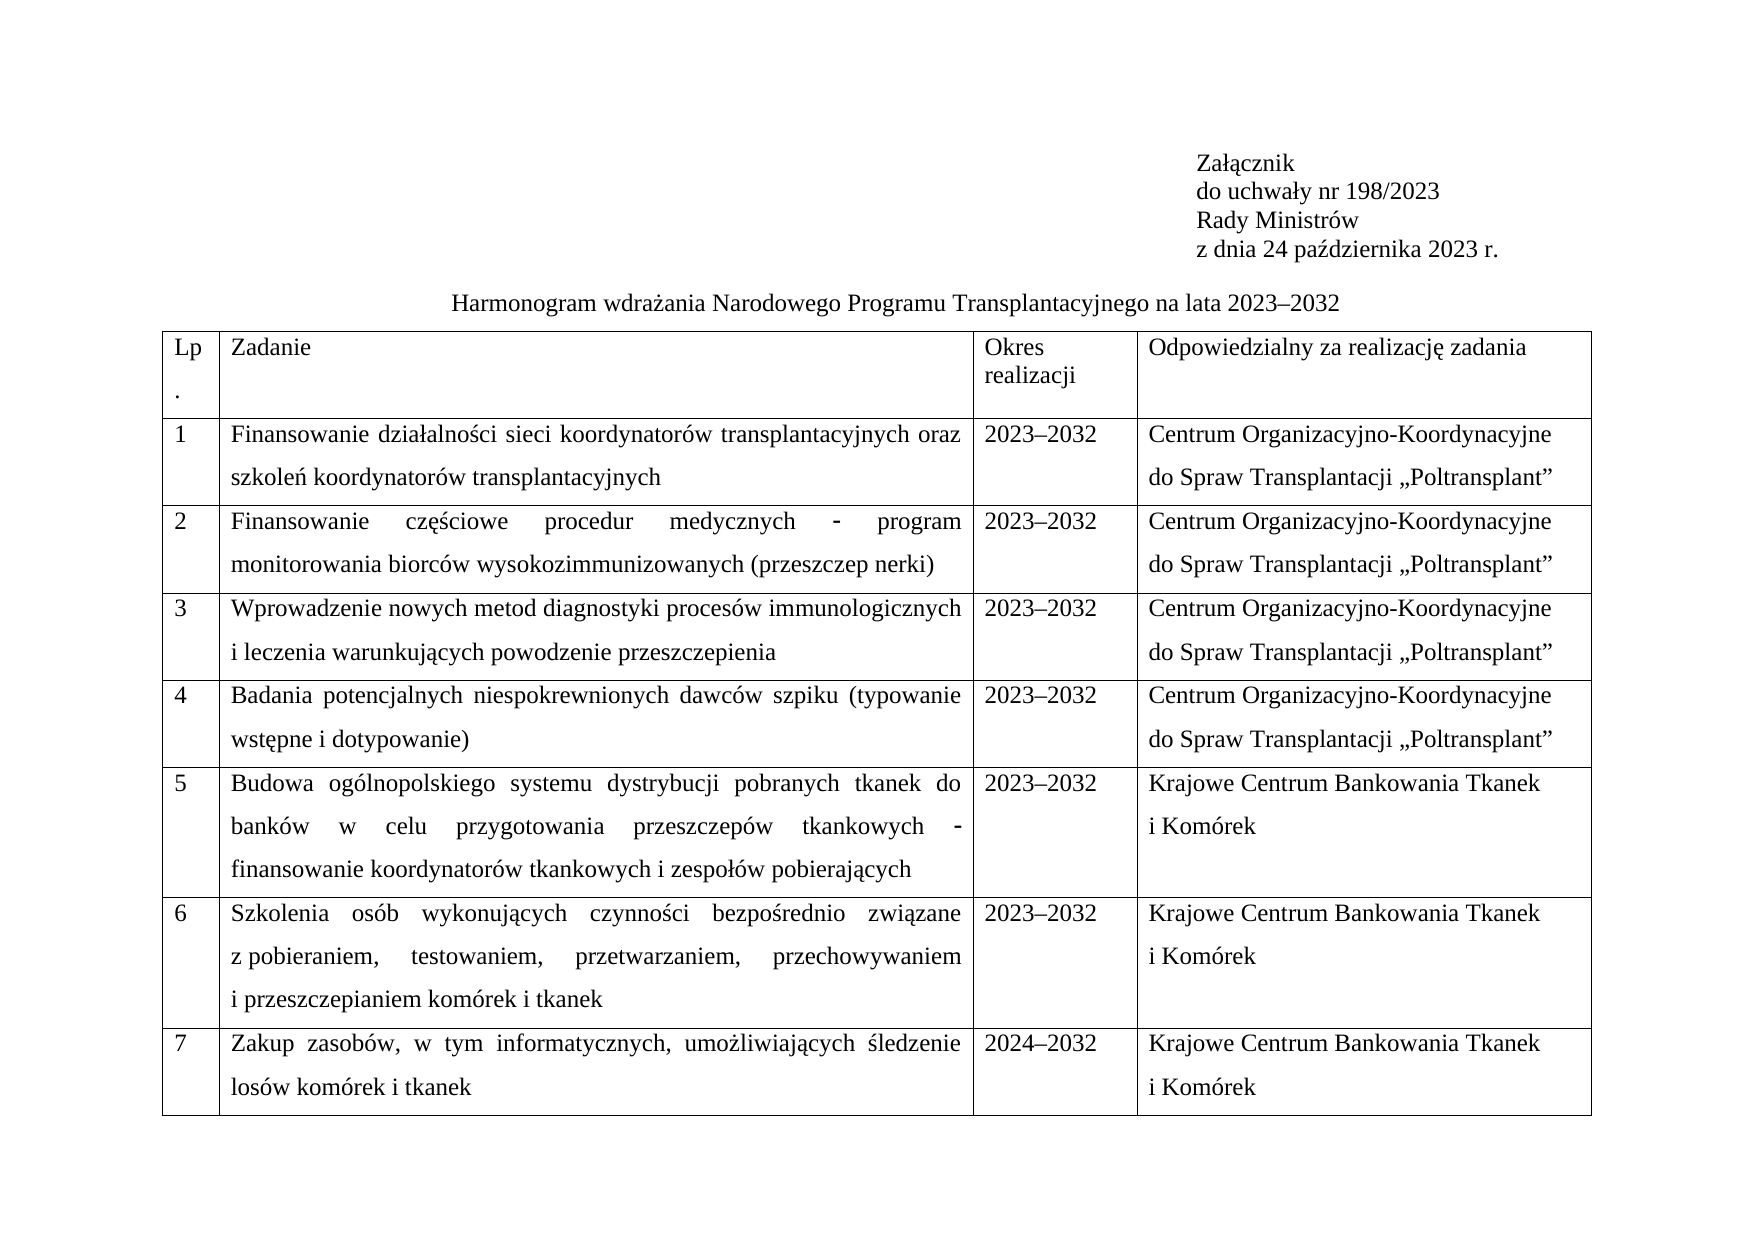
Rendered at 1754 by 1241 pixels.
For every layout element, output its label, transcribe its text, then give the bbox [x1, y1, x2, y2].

table_cell Centrum Organizacyjno-Koordynacyjne do Spraw Transplantacji „Poltransplant” [1138, 506, 1591, 592]
table_cell 2023–2032 [974, 506, 1137, 592]
table_cell Centrum Organizacyjno-Koordynacyjne do Spraw Transplantacji „Poltransplant” [1138, 419, 1591, 505]
table_cell Szkolenia osób wykonujących czynności bezpośrednio związane z pobieraniem, testowaniem, przetwarzaniem, przechowywaniem i przeszczepianiem komórek i tkanek [220, 898, 973, 1027]
table_cell Centrum Organizacyjno-Koordynacyjne do Spraw Transplantacji „Poltransplant” [1138, 594, 1591, 679]
table_cell 2023–2032 [974, 898, 1137, 1027]
table_header Odpowiedzialny za realizację zadania [1138, 332, 1591, 418]
table_header Okres realizacji [974, 332, 1137, 418]
table_header Lp. [163, 332, 219, 418]
text Rady Ministrów [1196, 205, 1592, 234]
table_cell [1138, 1029, 1591, 1114]
table_cell 2023–2032 [974, 594, 1137, 679]
table_cell Centrum Organizacyjno-Koordynacyjne do Spraw Transplantacji „Poltransplant” [1138, 681, 1591, 767]
table_header Zadanie [220, 332, 973, 418]
table_cell Budowa ogólnopolskiego systemu dystrybucji pobranych tkanek do banków w celu przygotowania przeszczepów tkankowych finansowanie koordynatorów tkankowych i zespołów pobierających [220, 768, 973, 897]
table_cell 2024–2032 [974, 1029, 1137, 1114]
table_cell [163, 1029, 219, 1114]
text do uchwały nr 198/2023 [1196, 176, 1592, 205]
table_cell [1138, 898, 1591, 1027]
table_cell Krajowe Centrum Bankowania Tkanek i Komórek [1138, 768, 1591, 897]
table_cell 2023–2032 [974, 419, 1137, 505]
text z dnia 24 października 2023 r. [1196, 234, 1592, 263]
table_cell 2023–2032 [974, 681, 1137, 767]
table_cell [163, 594, 219, 679]
text Załącznik [1196, 148, 1592, 176]
table_cell Finansowanie częściowe procedur medycznych program monitorowania biorców wysokozimmunizowanych (przeszczep nerki) [220, 506, 973, 592]
table_cell Badania potencjalnych niespokrewnionych dawców szpiku (typowanie wstępne i dotypowanie) [220, 681, 973, 767]
table_cell Finansowanie działalności sieci koordynatorów transplantacyjnych oraz szkoleń koordynatorów transplantacyjnych [220, 419, 973, 505]
table_cell 2023–2032 [974, 768, 1137, 897]
table_cell [163, 768, 219, 897]
table_cell Wprowadzenie nowych metod diagnostyki procesów immunologicznych i leczenia warunkujących powodzenie przeszczepienia [220, 594, 973, 679]
table_cell [163, 898, 219, 1027]
table_cell [163, 681, 219, 767]
text Harmonogram wdrażania Narodowego Programu Transplantacyjnego na lata 2023–2032 [199, 288, 1592, 316]
table_cell [163, 506, 219, 592]
table_cell [163, 419, 219, 505]
table_cell Zakup zasobów, w tym informatycznych, umożliwiających śledzenie losów komórek i tkanek [220, 1029, 973, 1114]
